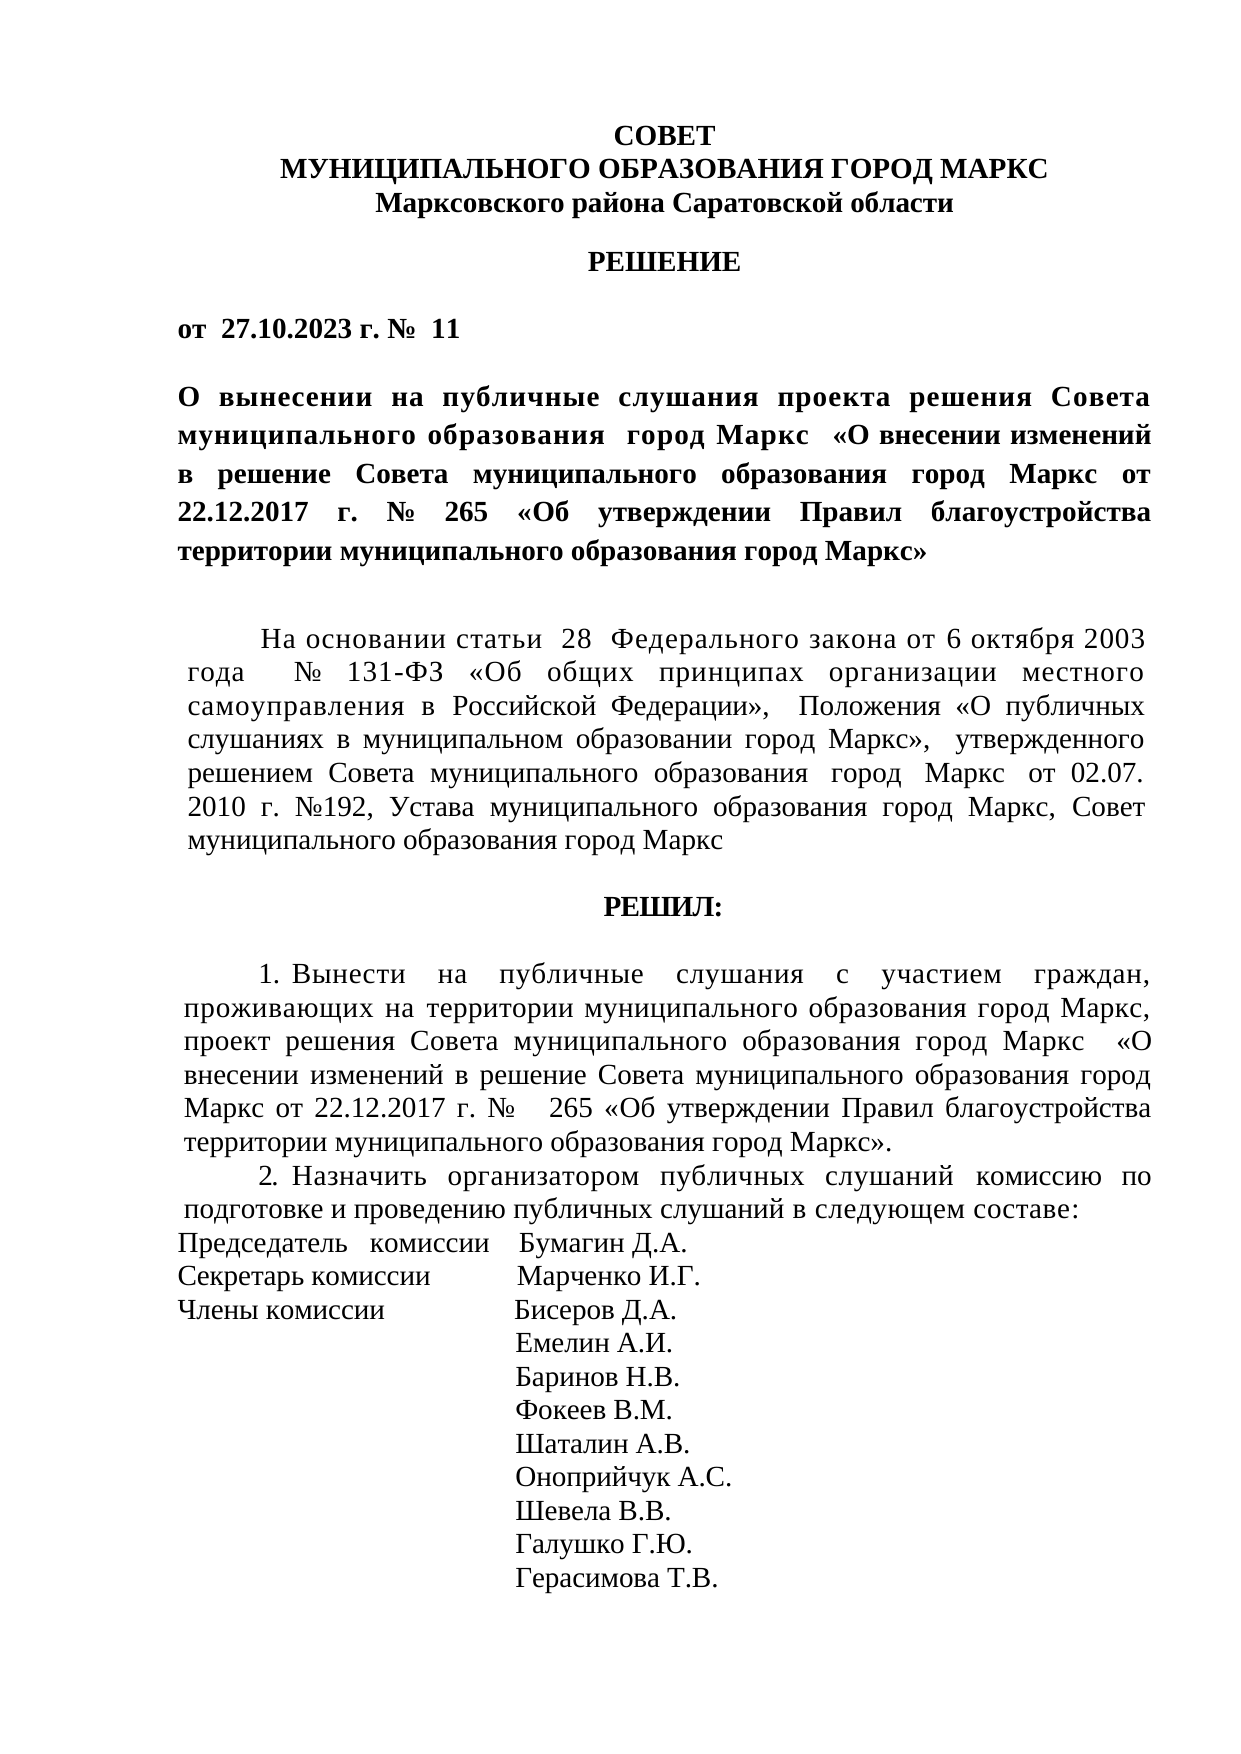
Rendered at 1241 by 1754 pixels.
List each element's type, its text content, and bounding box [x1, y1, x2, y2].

list Назначить организатором публичных слушаний комиссию по подготовке и проведению публичных слушаний в следующем составе: [184, 1158, 1152, 1225]
text О вынесении на публичные слушания проекта решения Совета муниципального образования город Маркс «О внесении изменений в решение Совета муниципального образования город Маркс от 22.12.2017 г. № 265 «Об утверждении Правил благоустройства территории муниципального образования город Маркс» [177, 379, 1152, 566]
text РЕШЕНИЕ [177, 244, 1152, 278]
text Шевела В.В. [177, 1493, 1152, 1527]
text Баринов Н.В. [177, 1359, 1152, 1392]
list Вынести на публичные слушания с участием граждан, проживающих на территории муниципального образования город Маркс, проект решения Совета муниципального образования город Маркс «О внесении изменений в решение Совета муниципального образования город Маркс от 22.12.2017 г. № 265 «Об утверждении Правил благоустройства территории муниципального образования город Маркс». [184, 956, 1152, 1158]
text Емелин А.И. [177, 1325, 1152, 1359]
text Председатель комиссии Бумагин Д.А. [177, 1225, 1152, 1258]
text РЕШИЛ: [177, 889, 1150, 923]
text Члены комиссии Бисеров Д.А. [177, 1292, 1152, 1325]
text МУНИЦИПАЛЬНОГО ОБРАЗОВАНИЯ ГОРОД МАРКС [177, 152, 1152, 185]
text На основании статьи 28 Федерального закона от 6 октября 2003 года № 131-ФЗ «Об общих принципах организации местного самоуправления в Российской Федерации», Положения «О публичных слушаниях в муниципальном образовании город Маркс», утвержденного решением Совета муниципального образования город Маркс от 02.07. 2010 г. №192, Устава муниципального образования город Маркс, Совет муниципального образования город Маркс [187, 621, 1145, 856]
text Оноприйчук А.С. [177, 1459, 1152, 1493]
text Секретарь комиссии Марченко И.Г. [177, 1258, 1152, 1292]
text Шаталин А.В. [177, 1426, 1152, 1459]
text Марксовского района Саратовской области [177, 185, 1152, 219]
text Галушко Г.Ю. [177, 1527, 1152, 1560]
text Герасимова Т.В. [177, 1560, 1152, 1594]
text Фокеев В.М. [177, 1392, 1152, 1426]
text от 27.10.2023 г. № 11 [177, 312, 1152, 345]
text СОВЕТ [177, 118, 1152, 152]
